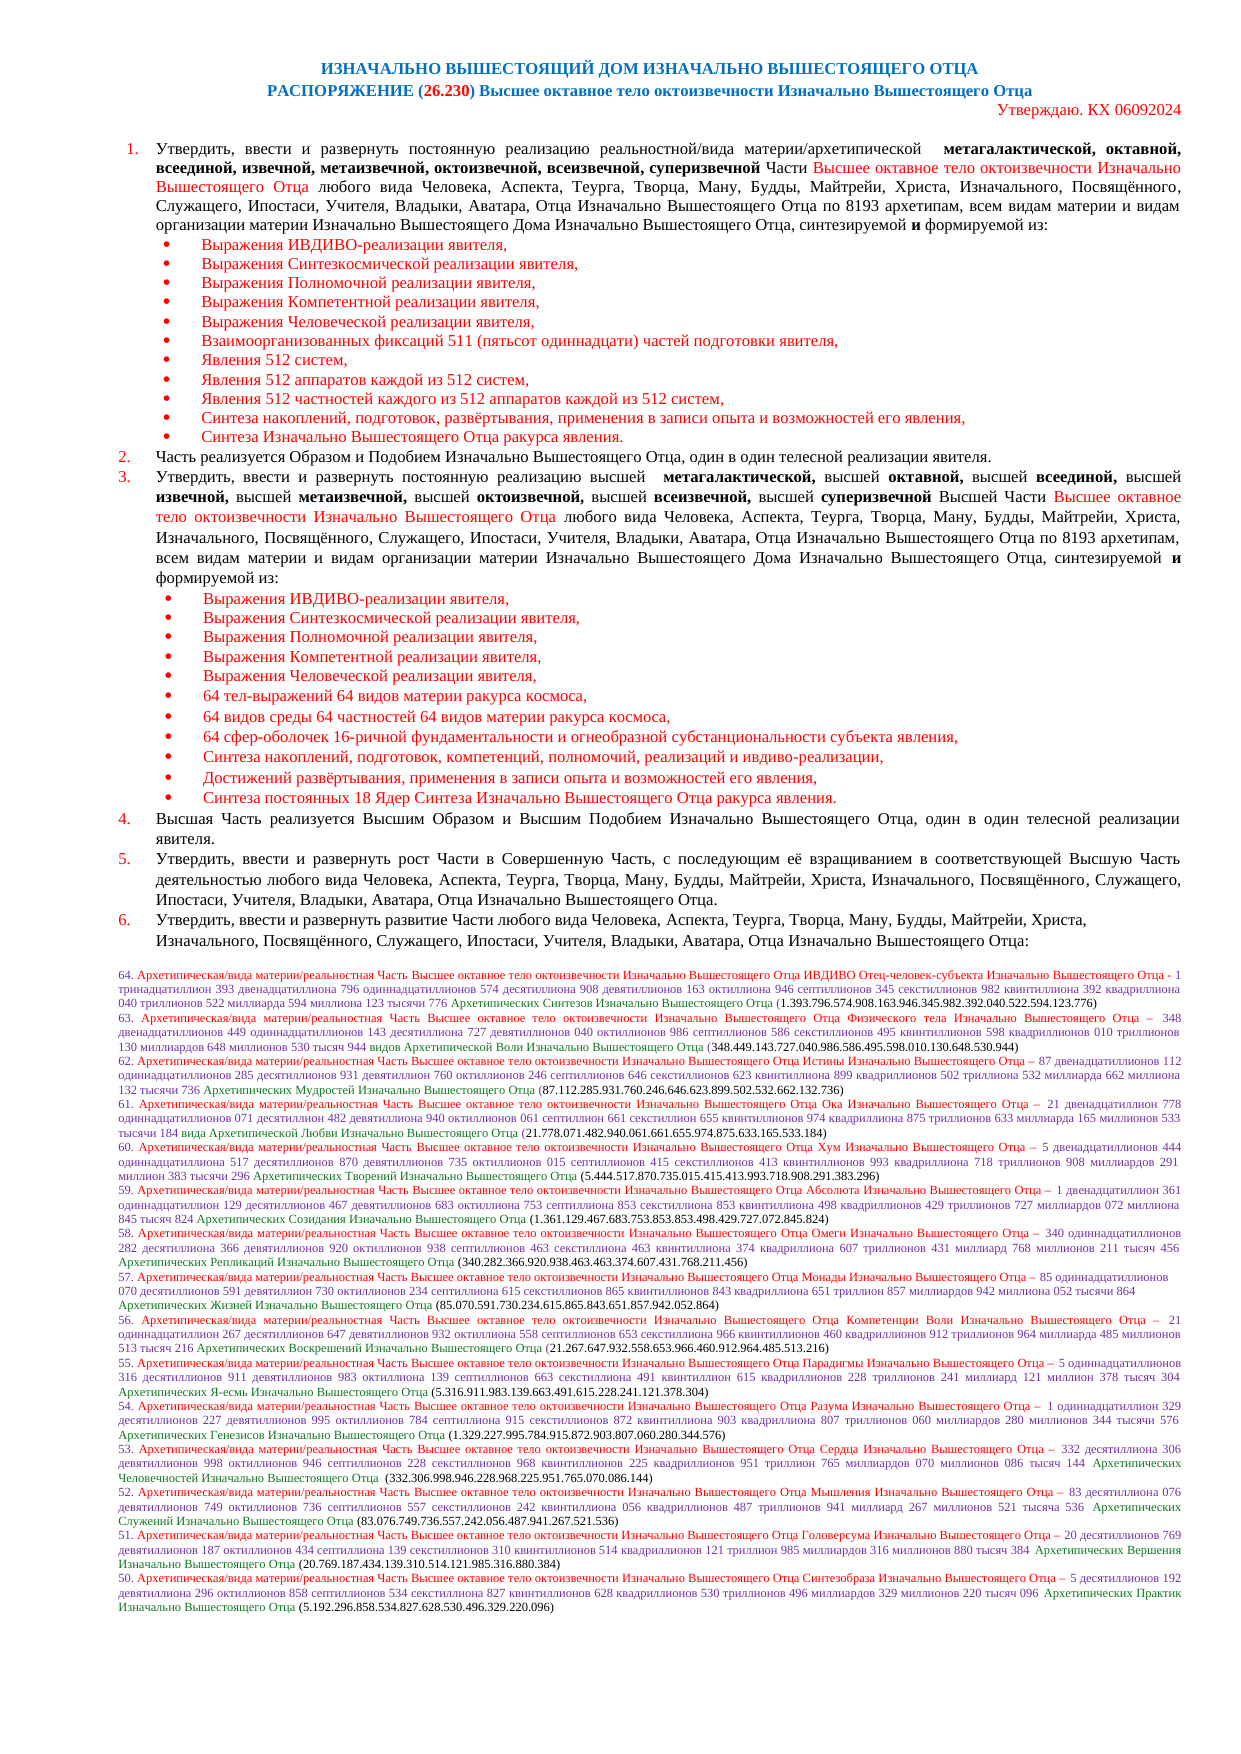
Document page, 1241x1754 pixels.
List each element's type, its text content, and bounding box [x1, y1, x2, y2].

text 53. Архетипическая/вида материи/реальностная Часть Высшее октавное тело октоизвечности Изначально Вышестоящего Отца Сердца Изначально Вышестоящего Отца – 332 десятиллиона 306 девятиллионов 998 октиллионов 946 септиллионов 228 секстиллионов 968 квинтиллионов 225 квадриллионов 951 триллион 765 миллиардов 070 миллионов 086 тысяч 144 Архетипических Человечностей Изначально Вышестоящего Отца (332.306.998.946.228.968.225.951.765.070.086.144) [118, 1442, 1181, 1485]
text 58. Архетипическая/вида материи/реальностная Часть Высшее октавное тело октоизвечности Изначально Вышестоящего Отца Омеги Изначально Вышестоящего Отца – 340 одиннадцатиллионов 282 десятиллиона 366 девятиллионов 920 октиллионов 938 септиллионов 463 секстиллиона 463 квинтиллиона 374 квадриллиона 607 триллионов 431 миллиард 768 миллионов 211 тысяч 456 Архетипических Репликаций Изначально Вышестоящего Отца (340.282.366.920.938.463.463.374.607.431.768.211.456) [118, 1226, 1181, 1269]
list Явления 512 частностей каждого из 512 аппаратов каждой из 512 систем, [163, 388, 1181, 408]
list Выражения ИВДИВО-реализации явителя, [165, 588, 1181, 608]
list 64 сфер-оболочек 16-ричной фундаментальности и огнеобразной субстанциональности субъекта явления, [165, 727, 1181, 746]
subtitle РАСПОРЯЖЕНИЕ (26.230) Высшее октавное тело октоизвечности Изначально Вышестоящего Отца [118, 81, 1181, 100]
list Синтеза постоянных 18 Ядер Синтеза Изначально Вышестоящего Отца ракурса явления. [165, 788, 1181, 807]
list Выражения Полномочной реализации явителя, [165, 627, 1181, 646]
list Выражения Синтезкосмической реализации явителя, [163, 254, 1181, 273]
list Утвердить, ввести и развернуть постоянную реализацию реальностной/вида материи/архетипической метагалактической, октавной, всеединой, извечной, метаизвечной, октоизвечной, всеизвечной, суперизвечной Части Высшее октавное тело октоизвечности Изначально Вышестоящего Отца любого вида Человека, Аспекта, Теурга, Творца, Ману, Будды, Майтрейи, Христа, Изначального, Посвящённого, Служащего, Ипостаси, Учителя, Владыки, Аватара, Отца Изначально Вышестоящего Отца по 8193 архетипам, всем видам материи и видам организации материи Изначально Вышестоящего Дома Изначально Вышестоящего Отца, синтезируемой и формируемой из: [126, 138, 1181, 234]
list Часть реализуется Образом и Подобием Изначально Вышестоящего Отца, один в один телесной реализации явителя. [118, 446, 1181, 466]
list Явления 512 аппаратов каждой из 512 систем, [163, 369, 1181, 388]
list Выражения Человеческой реализации явителя, [163, 311, 1181, 331]
list Синтеза Изначально Вышестоящего Отца ракурса явления. [163, 427, 1181, 446]
text 51. Архетипическая/вида материи/реальностная Часть Высшее октавное тело октоизвечности Изначально Вышестоящего Отца Головерсума Изначально Вышестоящего Отца – 20 десятиллионов 769 девятиллионов 187 октиллионов 434 септиллиона 139 секстиллионов 310 квинтиллионов 514 квадриллионов 121 триллион 985 миллиардов 316 миллионов 880 тысяч 384 Архетипических Вершения Изначально Вышестоящего Отца (20.769.187.434.139.310.514.121.985.316.880.384) [118, 1528, 1181, 1571]
list Утвердить, ввести и развернуть постоянную реализацию высшей метагалактической, высшей октавной, высшей всеединой, высшей извечной, высшей метаизвечной, высшей октоизвечной, высшей всеизвечной, высшей суперизвечной Высшей Части Высшее октавное тело октоизвечности Изначально Вышестоящего Отца любого вида Человека, Аспекта, Теурга, Творца, Ману, Будды, Майтрейи, Христа, Изначального, Посвящённого, Служащего, Ипостаси, Учителя, Владыки, Аватара, Отца Изначально Вышестоящего Отца по 8193 архетипам, всем видам материи и видам организации материи Изначально Вышестоящего Дома Изначально Вышестоящего Отца, синтезируемой и формируемой из: [118, 467, 1181, 587]
list Утвердить, ввести и развернуть рост Части в Совершенную Часть, с последующим её взращиванием в соответствующей Высшую Часть деятельностью любого вида Человека, Аспекта, Теурга, Творца, Ману, Будды, Майтрейи, Христа, Изначального, Посвящённого, Служащего, Ипостаси, Учителя, Владыки, Аватара, Отца Изначально Вышестоящего Отца. [118, 849, 1181, 909]
list Выражения Компетентной реализации явителя, [163, 292, 1181, 311]
list Явления 512 систем, [163, 350, 1181, 369]
text Утверждаю. КХ 06092024 [118, 100, 1181, 119]
list Утвердить, ввести и развернуть развитие Части любого вида Человека, Аспекта, Теурга, Творца, Ману, Будды, Майтрейи, Христа, Изначального, Посвящённого, Служащего, Ипостаси, Учителя, Владыки, Аватара, Отца Изначально Вышестоящего Отца: [118, 910, 1181, 949]
text 56. Архетипическая/вида материи/реальностная Часть Высшее октавное тело октоизвечности Изначально Вышестоящего Отца Компетенции Воли Изначально Вышестоящего Отца – 21 одиннадцатиллион 267 десятиллионов 647 девятиллионов 932 октиллиона 558 септиллионов 653 секстиллиона 966 квинтиллионов 460 квадриллионов 912 триллионов 964 миллиарда 485 миллионов 513 тысяч 216 Архетипических Воскрешений Изначально Вышестоящего Отца (21.267.647.932.558.653.966.460.912.964.485.513.216) [118, 1312, 1181, 1356]
text 57. Архетипическая/вида материи/реальностная Часть Высшее октавное тело октоизвечности Изначально Вышестоящего Отца Монады Изначально Вышестоящего Отца – 85 одиннадцатиллионов 070 десятиллионов 591 девятиллион 730 октиллионов 234 септиллиона 615 секстиллионов 865 квинтиллионов 843 квадриллиона 651 триллион 857 миллиардов 942 миллиона 052 тысячи 864 Архетипических Жизней Изначально Вышестоящего Отца (85.070.591.730.234.615.865.843.651.857.942.052.864) [118, 1269, 1181, 1312]
text 59. Архетипическая/вида материи/реальностная Часть Высшее октавное тело октоизвечности Изначально Вышестоящего Отца Абсолюта Изначально Вышестоящего Отца – 1 двенадцатиллион 361 одиннадцатиллион 129 десятиллионов 467 девятиллионов 683 октиллиона 753 септиллиона 853 секстиллиона 853 квинтиллиона 498 квадриллионов 429 триллионов 727 миллиардов 072 миллиона 845 тысяч 824 Архетипических Созидания Изначально Вышестоящего Отца (1.361.129.467.683.753.853.853.498.429.727.072.845.824) [118, 1183, 1181, 1226]
text 63. Архетипическая/вида материи/реальностная Часть Высшее октавное тело октоизвечности Изначально Вышестоящего Отца Физического тела Изначально Вышестоящего Отца – 348 двенадцатиллионов 449 одиннадцатиллионов 143 десятиллиона 727 девятиллионов 040 октиллионов 986 септиллионов 586 секстиллионов 495 квинтиллионов 598 квадриллионов 010 триллионов 130 миллиардов 648 миллионов 530 тысяч 944 видов Архетипической Воли Изначально Вышестоящего Отца (348.449.143.727.040.986.586.495.598.010.130.648.530.944) [118, 1011, 1181, 1054]
text 55. Архетипическая/вида материи/реальностная Часть Высшее октавное тело октоизвечности Изначально Вышестоящего Отца Парадигмы Изначально Вышестоящего Отца – 5 одиннадцатиллионов 316 десятиллионов 911 девятиллионов 983 октиллиона 139 септиллионов 663 секстиллиона 491 квинтиллион 615 квадриллионов 228 триллионов 241 миллиард 121 миллион 378 тысяч 304 Архетипических Я-есмь Изначально Вышестоящего Отца (5.316.911.983.139.663.491.615.228.241.121.378.304) [118, 1356, 1181, 1399]
list Синтеза накоплений, подготовок, компетенций, полномочий, реализаций и ивдиво-реализации, [165, 747, 1181, 767]
list Выражения Человеческой реализации явителя, [165, 666, 1181, 685]
text ИЗНАЧАЛЬНО ВЫШЕСТОЯЩИЙ ДОМ ИЗНАЧАЛЬНО ВЫШЕСТОЯЩЕГО ОТЦА [118, 59, 1181, 78]
list Выражения Полномочной реализации явителя, [163, 273, 1181, 292]
text 60. Архетипическая/вида материи/реальностная Часть Высшее октавное тело октоизвечности Изначально Вышестоящего Отца Хум Изначально Вышестоящего Отца – 5 двенадцатиллионов 444 одиннадцатиллиона 517 десятиллионов 870 девятиллионов 735 октиллионов 015 септиллионов 415 секстиллионов 413 квинтиллионов 993 квадриллиона 718 триллионов 908 миллиардов 291 миллион 383 тысячи 296 Архетипических Творений Изначально Вышестоящего Отца (5.444.517.870.735.015.415.413.993.718.908.291.383.296) [118, 1140, 1181, 1183]
list Достижений развёртывания, применения в записи опыта и возможностей его явления, [165, 768, 1181, 787]
text 50. Архетипическая/вида материи/реальностная Часть Высшее октавное тело октоизвечности Изначально Вышестоящего Отца Синтезобраза Изначально Вышестоящего Отца – 5 десятиллионов 192 девятиллиона 296 октиллионов 858 септиллионов 534 секстиллиона 827 квинтиллионов 628 квадриллионов 530 триллионов 496 миллиардов 329 миллионов 220 тысяч 096 Архетипических Практик Изначально Вышестоящего Отца (5.192.296.858.534.827.628.530.496.329.220.096) [118, 1571, 1181, 1614]
list Высшая Часть реализуется Высшим Образом и Высшим Подобием Изначально Вышестоящего Отца, один в один телесной реализации явителя. [118, 808, 1181, 848]
text 52. Архетипическая/вида материи/реальностная Часть Высшее октавное тело октоизвечности Изначально Вышестоящего Отца Мышления Изначально Вышестоящего Отца – 83 десятиллиона 076 девятиллионов 749 октиллионов 736 септиллионов 557 секстиллионов 242 квинтиллиона 056 квадриллионов 487 триллионов 941 миллиард 267 миллионов 521 тысяча 536 Архетипических Служений Изначально Вышестоящего Отца (83.076.749.736.557.242.056.487.941.267.521.536) [118, 1485, 1181, 1528]
list 64 видов среды 64 частностей 64 видов материи ракурса космоса, [165, 706, 1181, 726]
list Выражения ИВДИВО-реализации явителя, [163, 234, 1181, 254]
list Взаимоорганизованных фиксаций 511 (пятьсот одиннадцати) частей подготовки явителя, [163, 331, 1181, 350]
list Синтеза накоплений, подготовок, развёртывания, применения в записи опыта и возможностей его явления, [163, 408, 1181, 427]
list Выражения Компетентной реализации явителя, [165, 646, 1181, 666]
text 61. Архетипическая/вида материи/реальностная Часть Высшее октавное тело октоизвечности Изначально Вышестоящего Отца Ока Изначально Вышестоящего Отца – 21 двенадцатиллион 778 одиннадцатиллионов 071 десятиллион 482 девятиллиона 940 октиллионов 061 септиллион 661 секстиллион 655 квинтиллионов 974 квадриллиона 875 триллионов 633 миллиарда 165 миллионов 533 тысячи 184 вида Архетипической Любви Изначально Вышестоящего Отца (21.778.071.482.940.061.661.655.974.875.633.165.533.184) [118, 1097, 1181, 1140]
list 64 тел-выражений 64 видов материи ракурса космоса, [165, 686, 1181, 705]
text 64. Архетипическая/вида материи/реальностная Часть Высшее октавное тело октоизвечности Изначально Вышестоящего Отца ИВДИВО Отец-человек-субъекта Изначально Вышестоящего Отца - 1 тринадцатиллион 393 двенадцатиллиона 796 одиннадцатиллионов 574 десятиллиона 908 девятиллионов 163 октиллиона 946 септиллионов 345 секстиллионов 982 квинтиллиона 392 квадриллиона 040 триллионов 522 миллиарда 594 миллиона 123 тысячи 776 Архетипических Синтезов Изначально Вышестоящего Отца (1.393.796.574.908.163.946.345.982.392.040.522.594.123.776) [118, 967, 1181, 1011]
text 62. Архетипическая/вида материи/реальностная Часть Высшее октавное тело октоизвечности Изначально Вышестоящего Отца Истины Изначально Вышестоящего Отца – 87 двенадцатиллионов 112 одиннадцатиллионов 285 десятиллионов 931 девятиллион 760 октиллионов 246 септиллионов 646 секстиллионов 623 квинтиллиона 899 квадриллионов 502 триллиона 532 миллиарда 662 миллиона 132 тысячи 736 Архетипических Мудростей Изначально Вышестоящего Отца (87.112.285.931.760.246.646.623.899.502.532.662.132.736) [118, 1054, 1181, 1097]
list Выражения Синтезкосмической реализации явителя, [165, 608, 1181, 627]
text 54. Архетипическая/вида материи/реальностная Часть Высшее октавное тело октоизвечности Изначально Вышестоящего Отца Разума Изначально Вышестоящего Отца – 1 одиннадцатиллион 329 десятиллионов 227 девятиллионов 995 октиллионов 784 септиллиона 915 секстиллионов 872 квинтиллиона 903 квадриллиона 807 триллионов 060 миллиардов 280 миллионов 344 тысячи 576 Архетипических Генезисов Изначально Вышестоящего Отца (1.329.227.995.784.915.872.903.807.060.280.344.576) [118, 1399, 1181, 1442]
